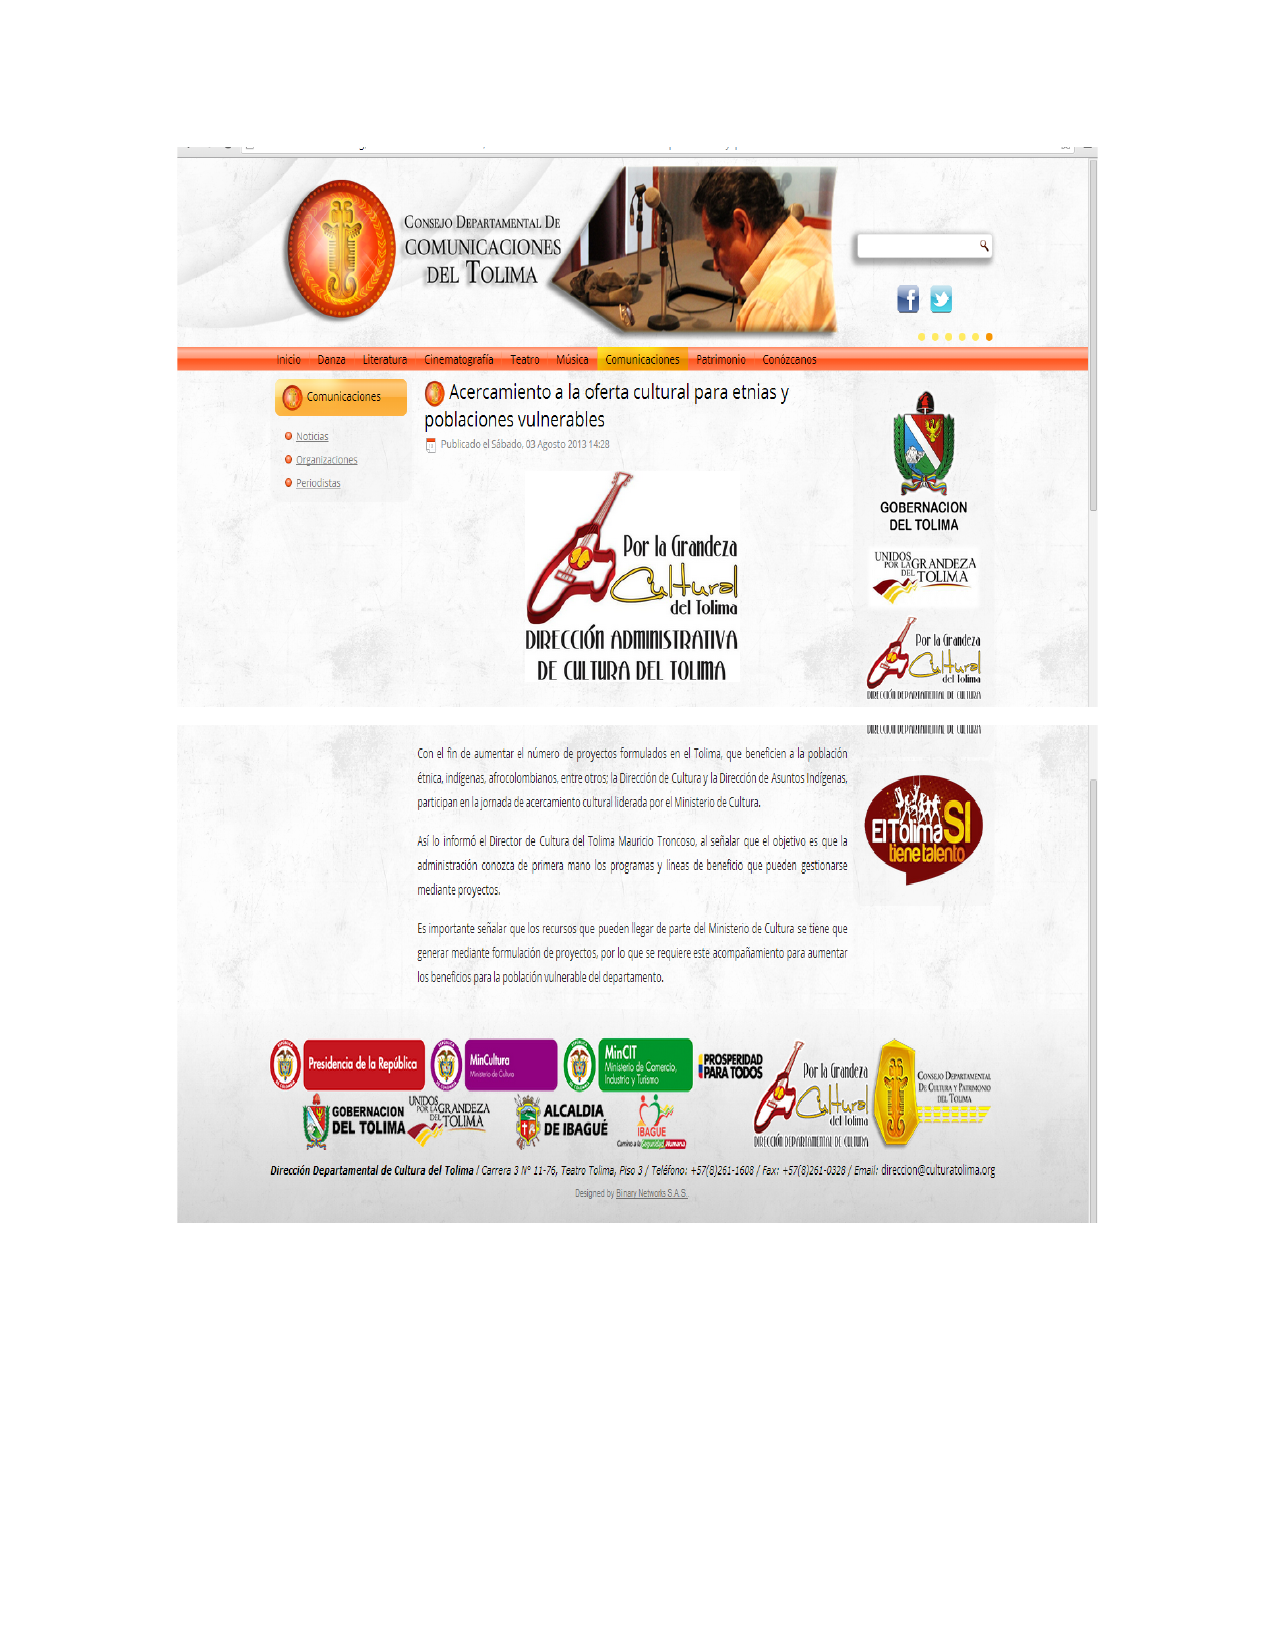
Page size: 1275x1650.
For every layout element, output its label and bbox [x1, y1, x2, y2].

picture [177, 725, 1098, 1223]
picture [177, 147, 1098, 707]
